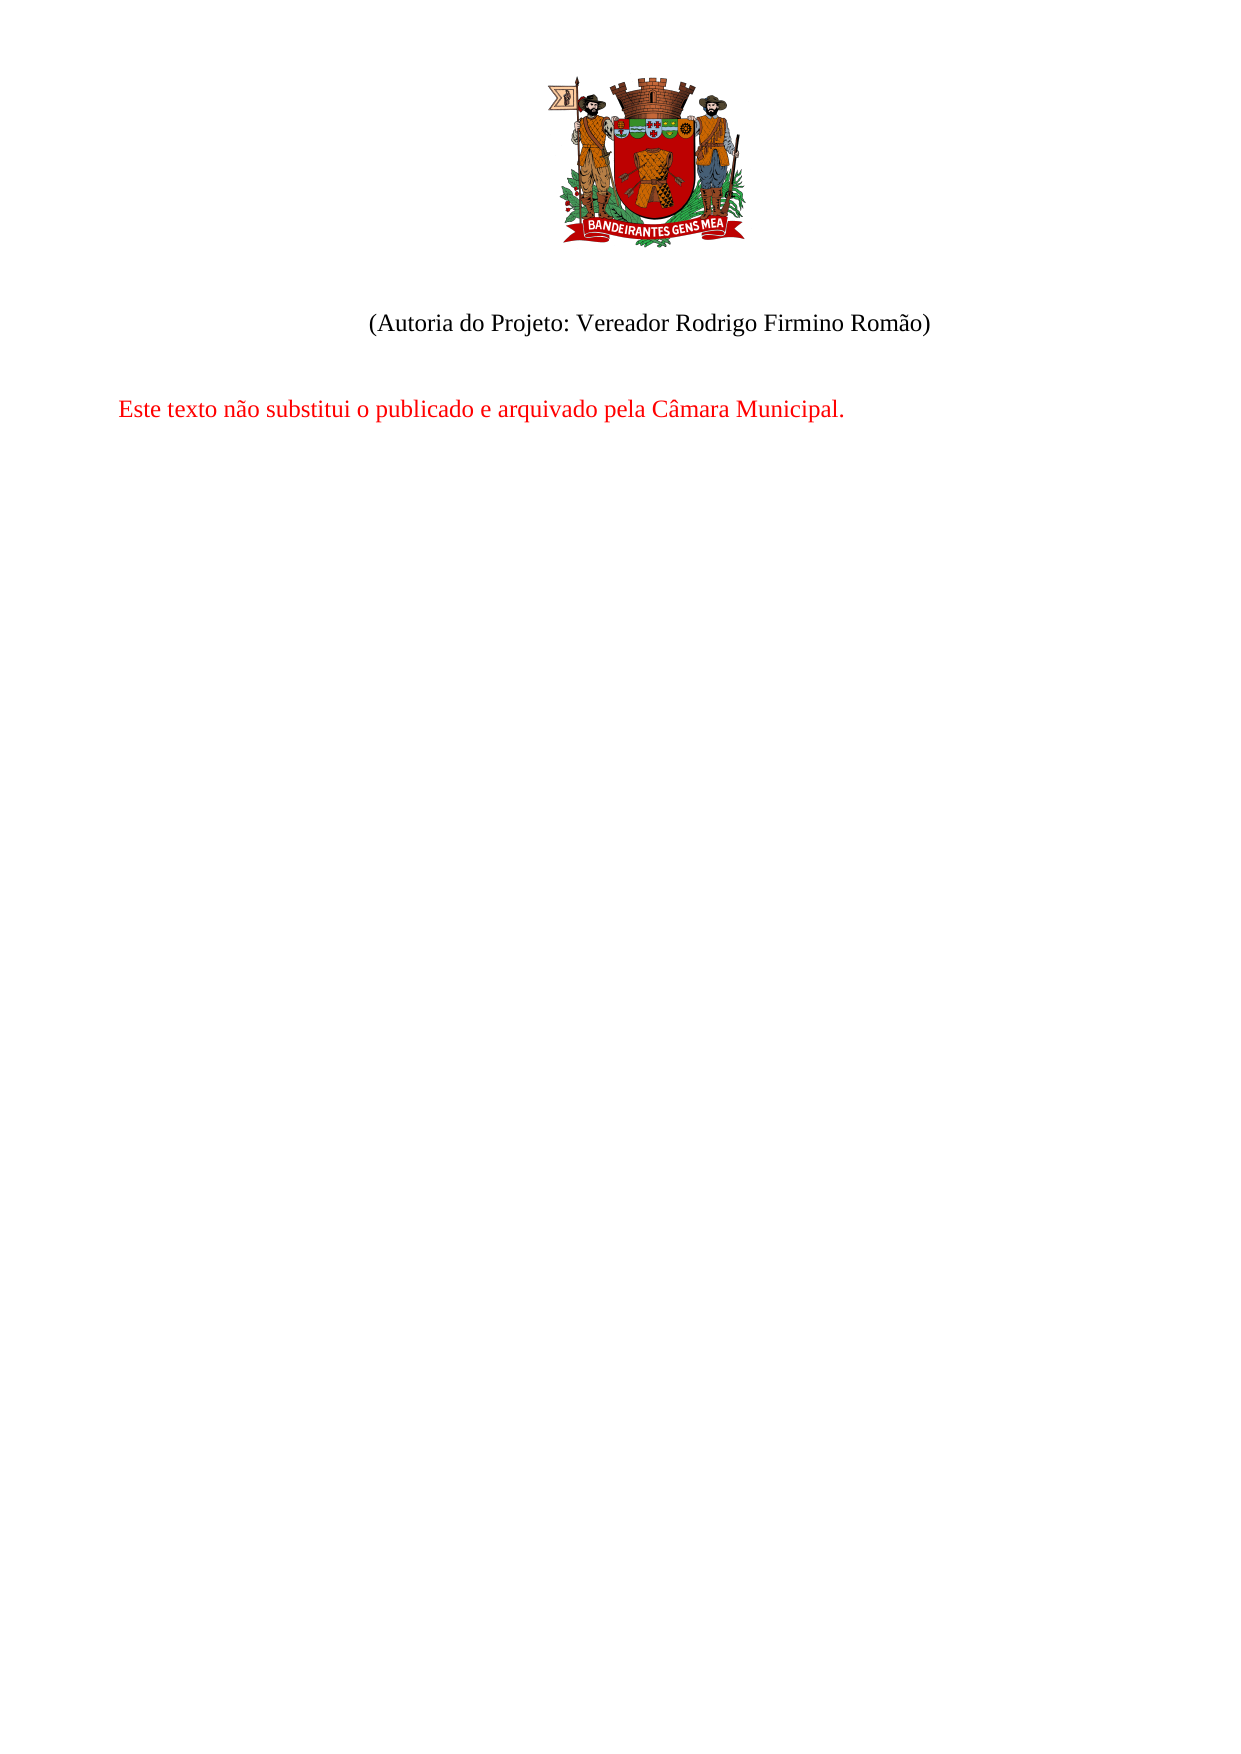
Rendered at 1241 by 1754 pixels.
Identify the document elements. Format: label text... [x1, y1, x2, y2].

picture [546, 73, 753, 251]
text (Autoria do Projeto: Vereador Rodrigo Firmino Romão) [118, 308, 1181, 337]
text Este texto não substitui o publicado e arquivado pela Câmara Municipal. [118, 394, 1181, 423]
